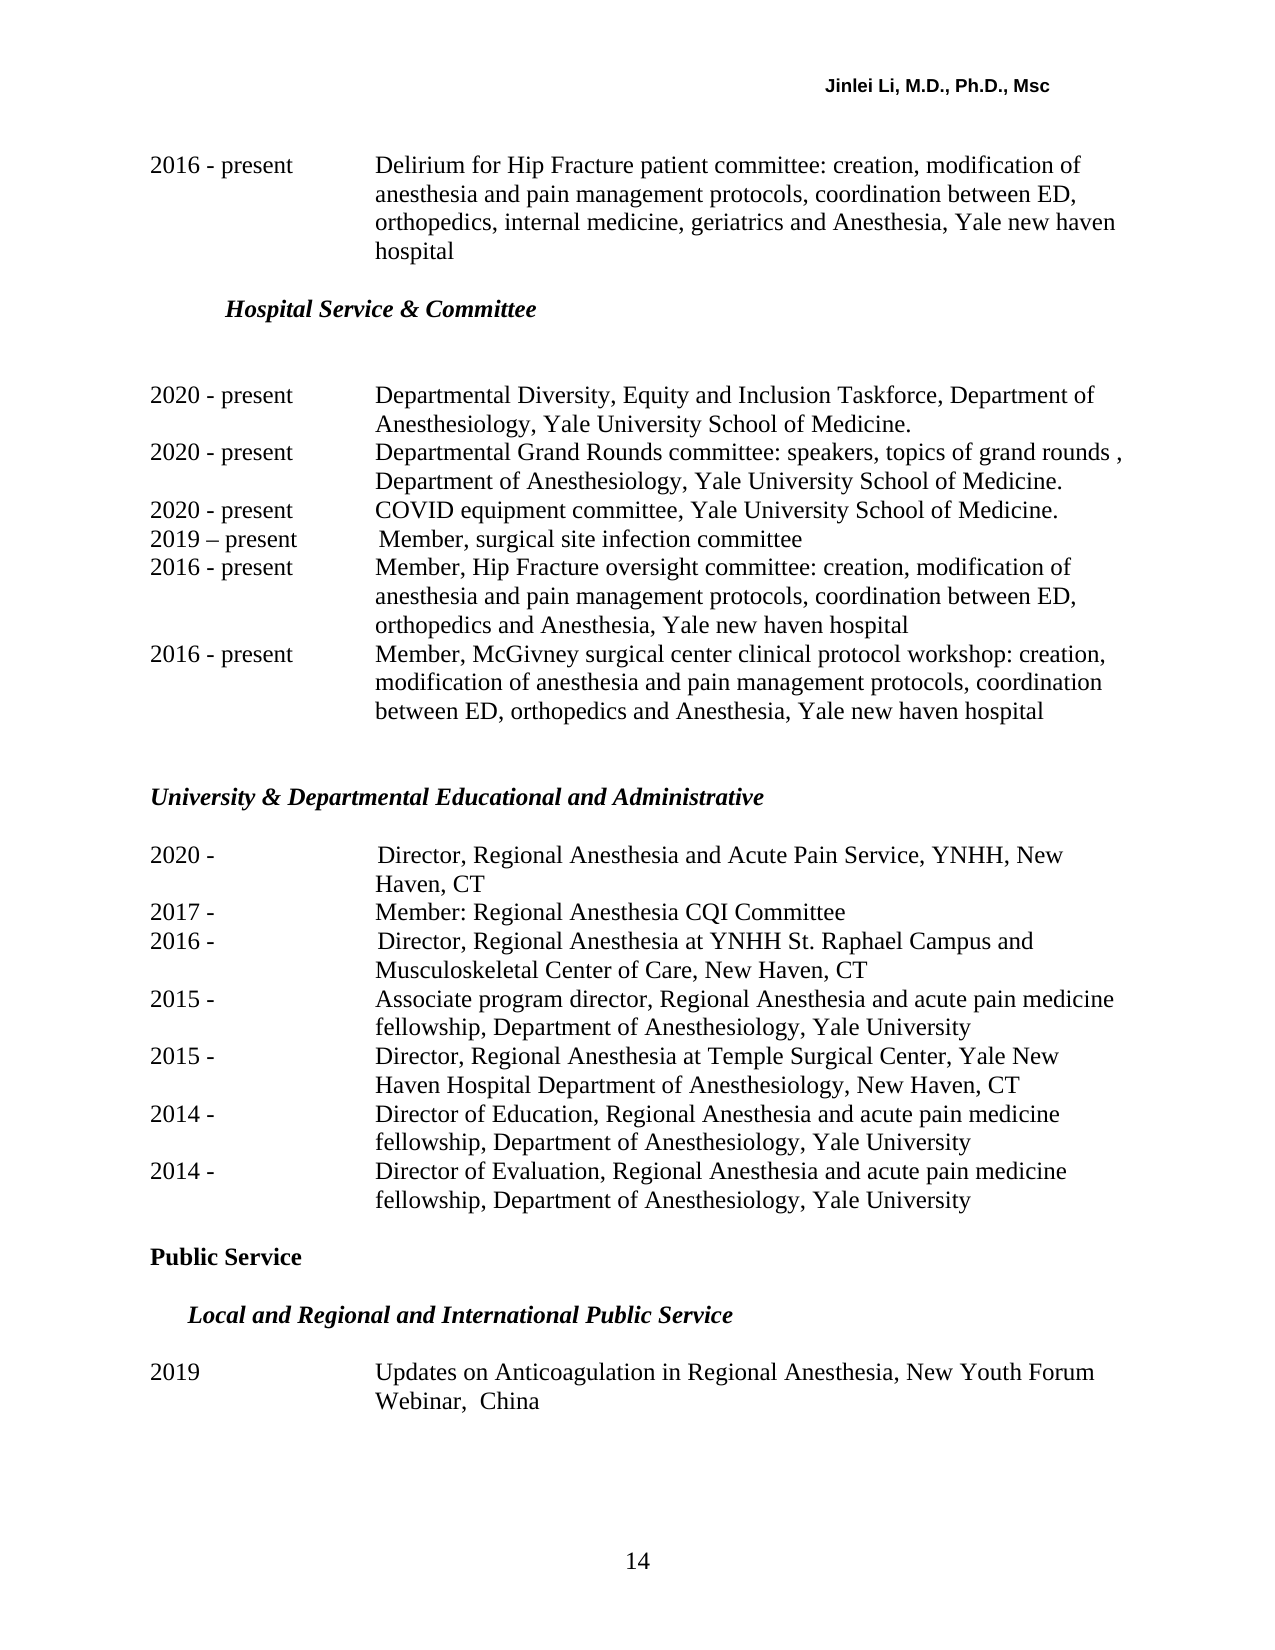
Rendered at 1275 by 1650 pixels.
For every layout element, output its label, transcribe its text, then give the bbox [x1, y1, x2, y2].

text 2015 - Associate program director, Regional Anesthesia and acute pain medicine fellowship, Department of Anesthesiology, Yale University [150, 984, 1125, 1041]
text 2014 - Director of Education, Regional Anesthesia and acute pain medicine fellowship, Department of Anesthesiology, Yale University [150, 1099, 1125, 1156]
text 2016 - Director, Regional Anesthesia at YNHH St. Raphael Campus and Musculoskeletal Center of Care, New Haven, CT [150, 926, 1125, 984]
text Local and Regional and International Public Service [150, 1300, 1134, 1329]
text 2017 - Member: Regional Anesthesia CQI Committee [150, 897, 1125, 926]
text Public Service [150, 1242, 1125, 1271]
text 2016 - present Member, Hip Fracture oversight committee: creation, modification of anesthesia and pain management protocols, coordination between ED, orthopedics and Anesthesia, Yale new haven hospital [150, 552, 1125, 639]
text 2015 - Director, Regional Anesthesia at Temple Surgical Center, Yale New Haven Hospital Department of Anesthesiology, New Haven, CT [150, 1041, 1125, 1099]
text 2016 - present Member, McGivney surgical center clinical protocol workshop: creation, modification of anesthesia and pain management protocols, coordination between ED, orthopedics and Anesthesia, Yale new haven hospital [150, 639, 1125, 725]
text 2019 Updates on Anticoagulation in Regional Anesthesia, New Youth Forum Webinar, China [150, 1357, 1134, 1415]
text 2020 - present Departmental Grand Rounds committee: speakers, topics of grand rounds , Department of Anesthesiology, Yale University School of Medicine. [150, 437, 1125, 495]
text 2020 - Director, Regional Anesthesia and Acute Pain Service, YNHH, New Haven, CT [150, 840, 1125, 897]
text 2020 - present COVID equipment committee, Yale University School of Medicine. [150, 495, 1125, 524]
text University & Departmental Educational and Administrative [150, 782, 1125, 811]
text Hospital Service & Committee [150, 294, 1125, 322]
text 2020 - present Departmental Diversity, Equity and Inclusion Taskforce, Department of Anesthesiology, Yale University School of Medicine. [150, 380, 1125, 437]
text 2016 - present Delirium for Hip Fracture patient committee: creation, modification of anesthesia and pain management protocols, coordination between ED, orthopedics, internal medicine, geriatrics and Anesthesia, Yale new haven hospital [150, 150, 1125, 265]
text 2014 - Director of Evaluation, Regional Anesthesia and acute pain medicine fellowship, Department of Anesthesiology, Yale University [150, 1156, 1125, 1214]
text 2019 – present Member, surgical site infection committee [150, 524, 1125, 552]
